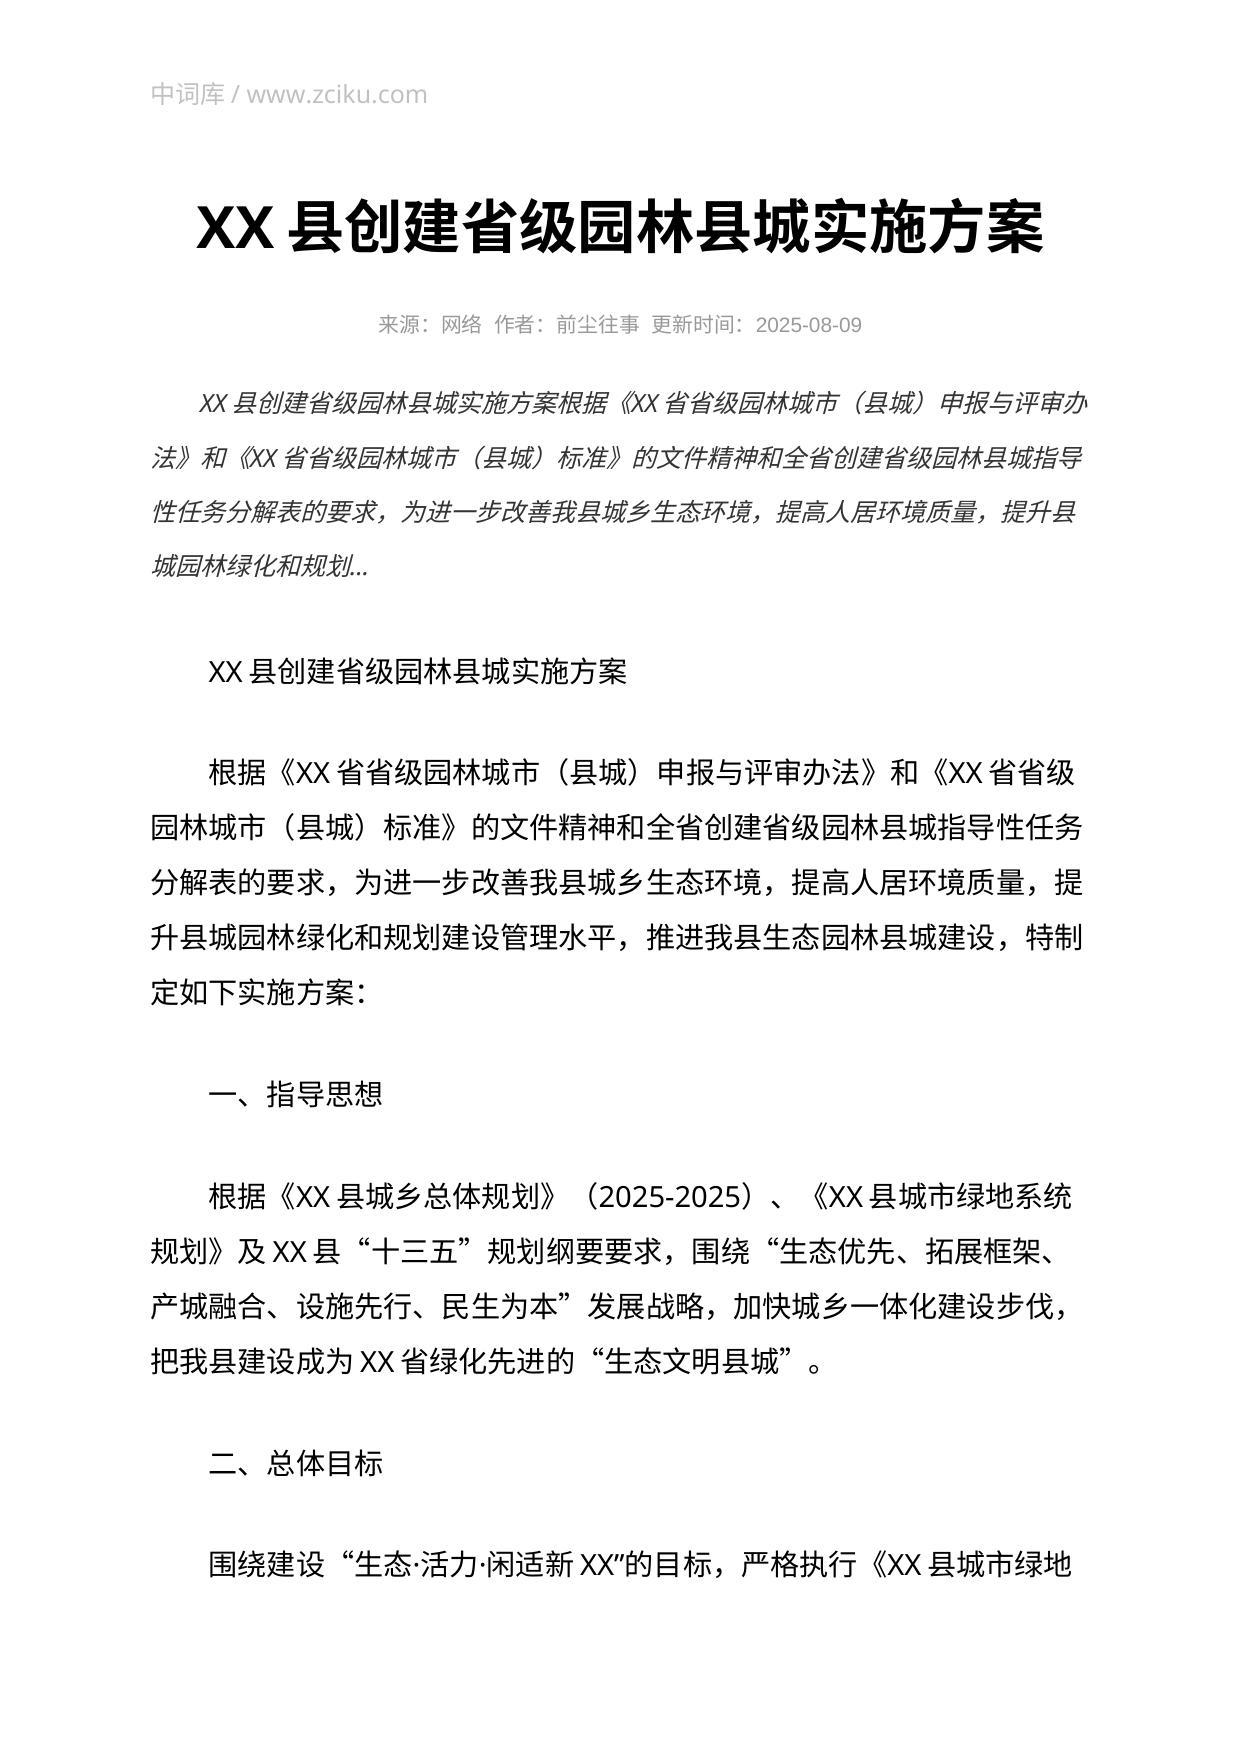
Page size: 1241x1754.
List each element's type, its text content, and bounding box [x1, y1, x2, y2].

subtitle XX县创建省级园林县城实施方案 [150, 181, 1090, 266]
text 根据《XX省省级园林城市（县城）申报与评审办法》和《XX省省级园林城市（县城）标准》的文件精神和全省创建省级园林县城指导性任务分解表的要求，为进一步改善我县城乡生态环境，提高人居环境质量，提升县城园林绿化和规划建设管理水平，推进我县生态园林县城建设，特制定如下实施方案： [150, 750, 1090, 1012]
text XX县创建省级园林县城实施方案 [150, 648, 1090, 691]
text 二、总体目标 [150, 1440, 1090, 1482]
text 根据《XX县城乡总体规划》（2025-2025）、《XX县城市绿地系统规划》及XX县“十三五”规划纲要要求，围绕“生态优先、拓展框架、产城融合、设施先行、民生为本”发展战略，加快城乡一体化建设步伐，把我县建设成为XX省绿化先进的“生态文明县城”。 [150, 1173, 1090, 1381]
text XX县创建省级园林县城实施方案根据《XX省省级园林城市（县城）申报与评审办法》和《XX省省级园林城市（县城）标准》的文件精神和全省创建省级园林县城指导性任务分解表的要求，为进一步改善我县城乡生态环境，提高人居环境质量，提升县城园林绿化和规划... [150, 384, 1090, 583]
text 来源：网络 作者：前尘往事 更新时间：2025-08-09 [150, 313, 1090, 337]
text 一、指导思想 [150, 1072, 1090, 1114]
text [150, 1542, 1090, 1584]
